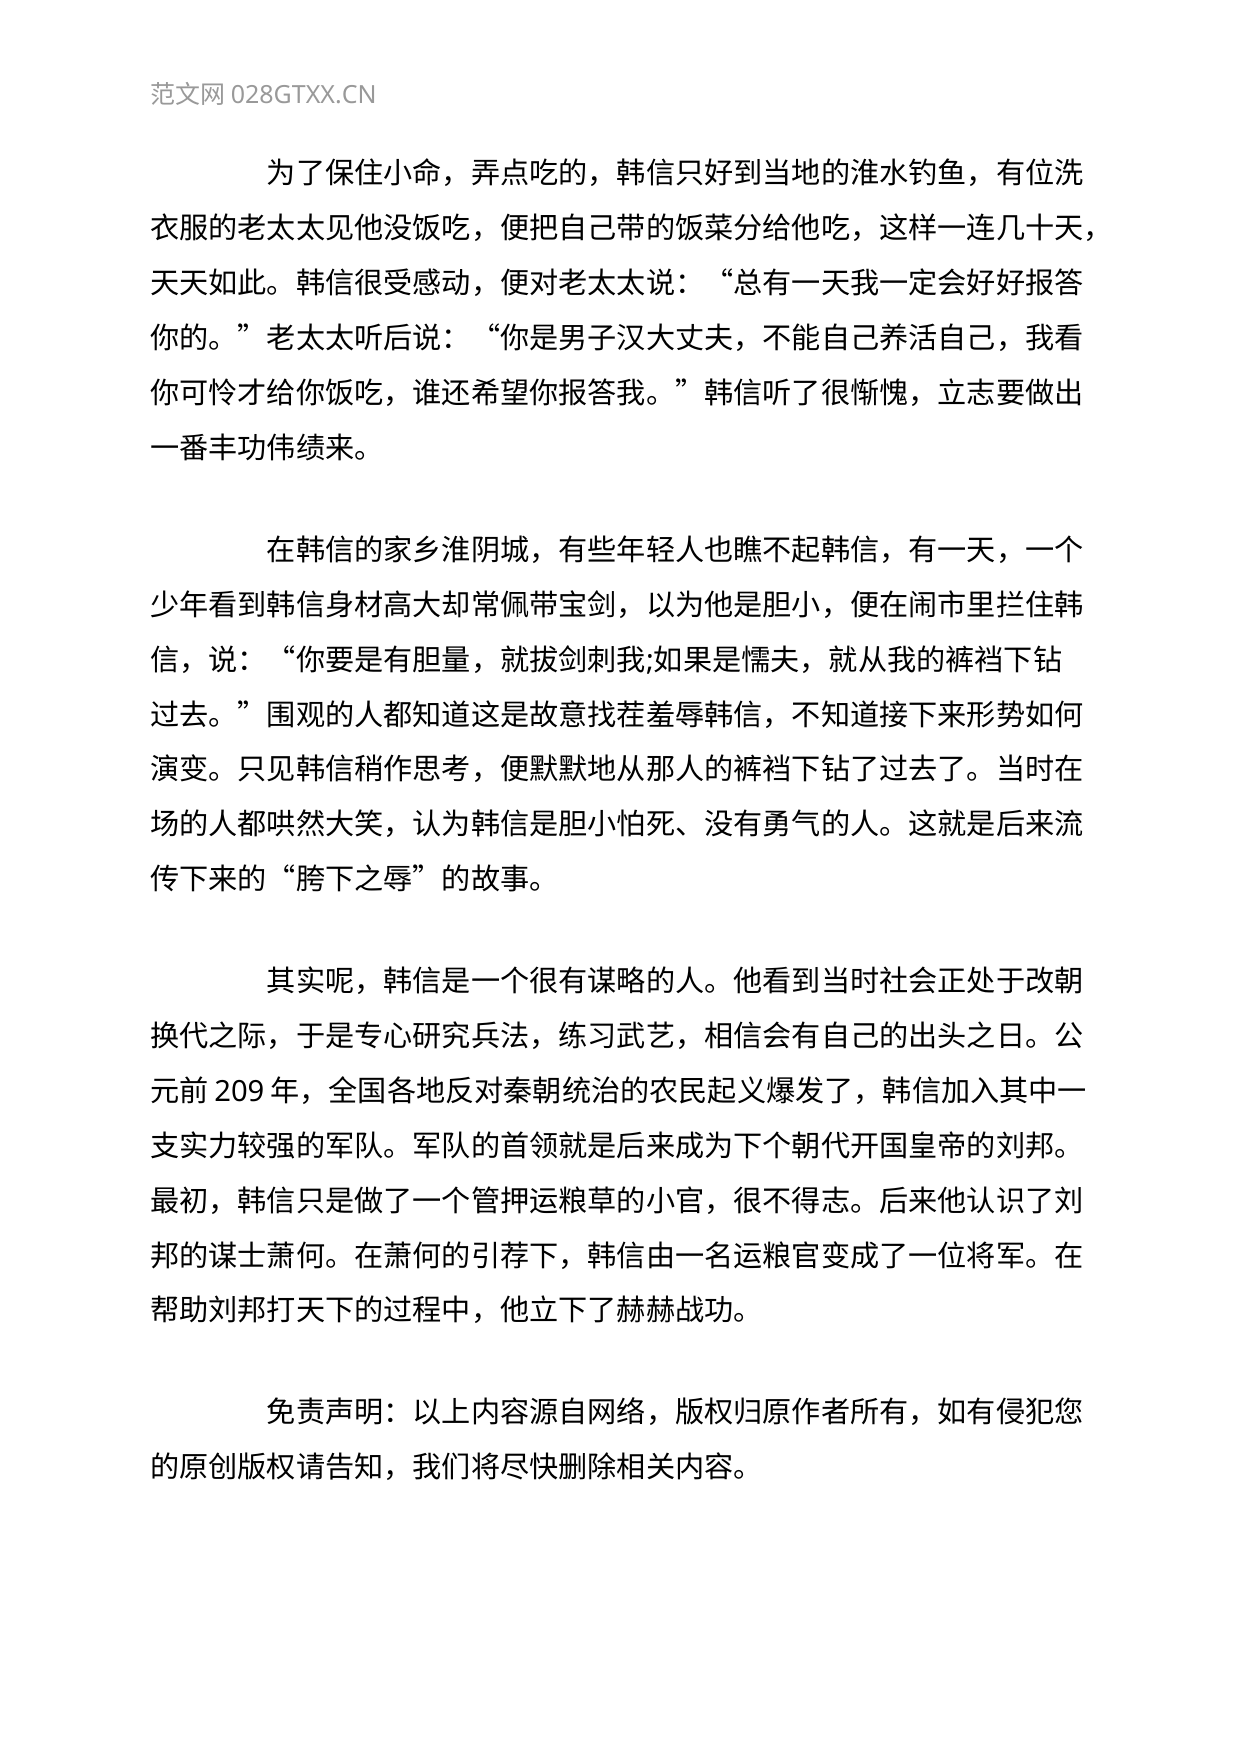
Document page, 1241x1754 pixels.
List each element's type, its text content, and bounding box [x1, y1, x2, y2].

text 免责声明：以上内容源自网络，版权归原作者所有，如有侵犯您的原创版权请告知，我们将尽快删除相关内容。 [150, 1389, 1090, 1486]
text 在韩信的家乡淮阴城，有些年轻人也瞧不起韩信，有一天，一个少年看到韩信身材高大却常佩带宝剑，以为他是胆小，便在闹市里拦住韩信，说：“你要是有胆量，就拔剑刺我;如果是懦夫，就从我的裤裆下钻过去。”围观的人都知道这是故意找茬羞辱韩信，不知道接下来形势如何演变。只见韩信稍作思考，便默默地从那人的裤裆下钻了过去了。当时在场的人都哄然大笑，认为韩信是胆小怕死、没有勇气的人。这就是后来流传下来的“胯下之辱”的故事。 [150, 526, 1090, 898]
text 为了保住小命，弄点吃的，韩信只好到当地的淮水钓鱼，有位洗衣服的老太太见他没饭吃，便把自己带的饭菜分给他吃，这样一连几十天，天天如此。韩信很受感动，便对老太太说：“总有一天我一定会好好报答你的。”老太太听后说：“你是男子汉大丈夫，不能自己养活自己，我看你可怜才给你饭吃，谁还希望你报答我。”韩信听了很惭愧，立志要做出一番丰功伟绩来。 [150, 150, 1090, 467]
text 其实呢，韩信是一个很有谋略的人。他看到当时社会正处于改朝换代之际，于是专心研究兵法，练习武艺，相信会有自己的出头之日。公元前209年，全国各地反对秦朝统治的农民起义爆发了，韩信加入其中一支实力较强的军队。军队的首领就是后来成为下个朝代开国皇帝的刘邦。最初，韩信只是做了一个管押运粮草的小官，很不得志。后来他认识了刘邦的谋士萧何。在萧何的引荐下，韩信由一名运粮官变成了一位将军。在帮助刘邦打天下的过程中，他立下了赫赫战功。 [150, 957, 1090, 1329]
